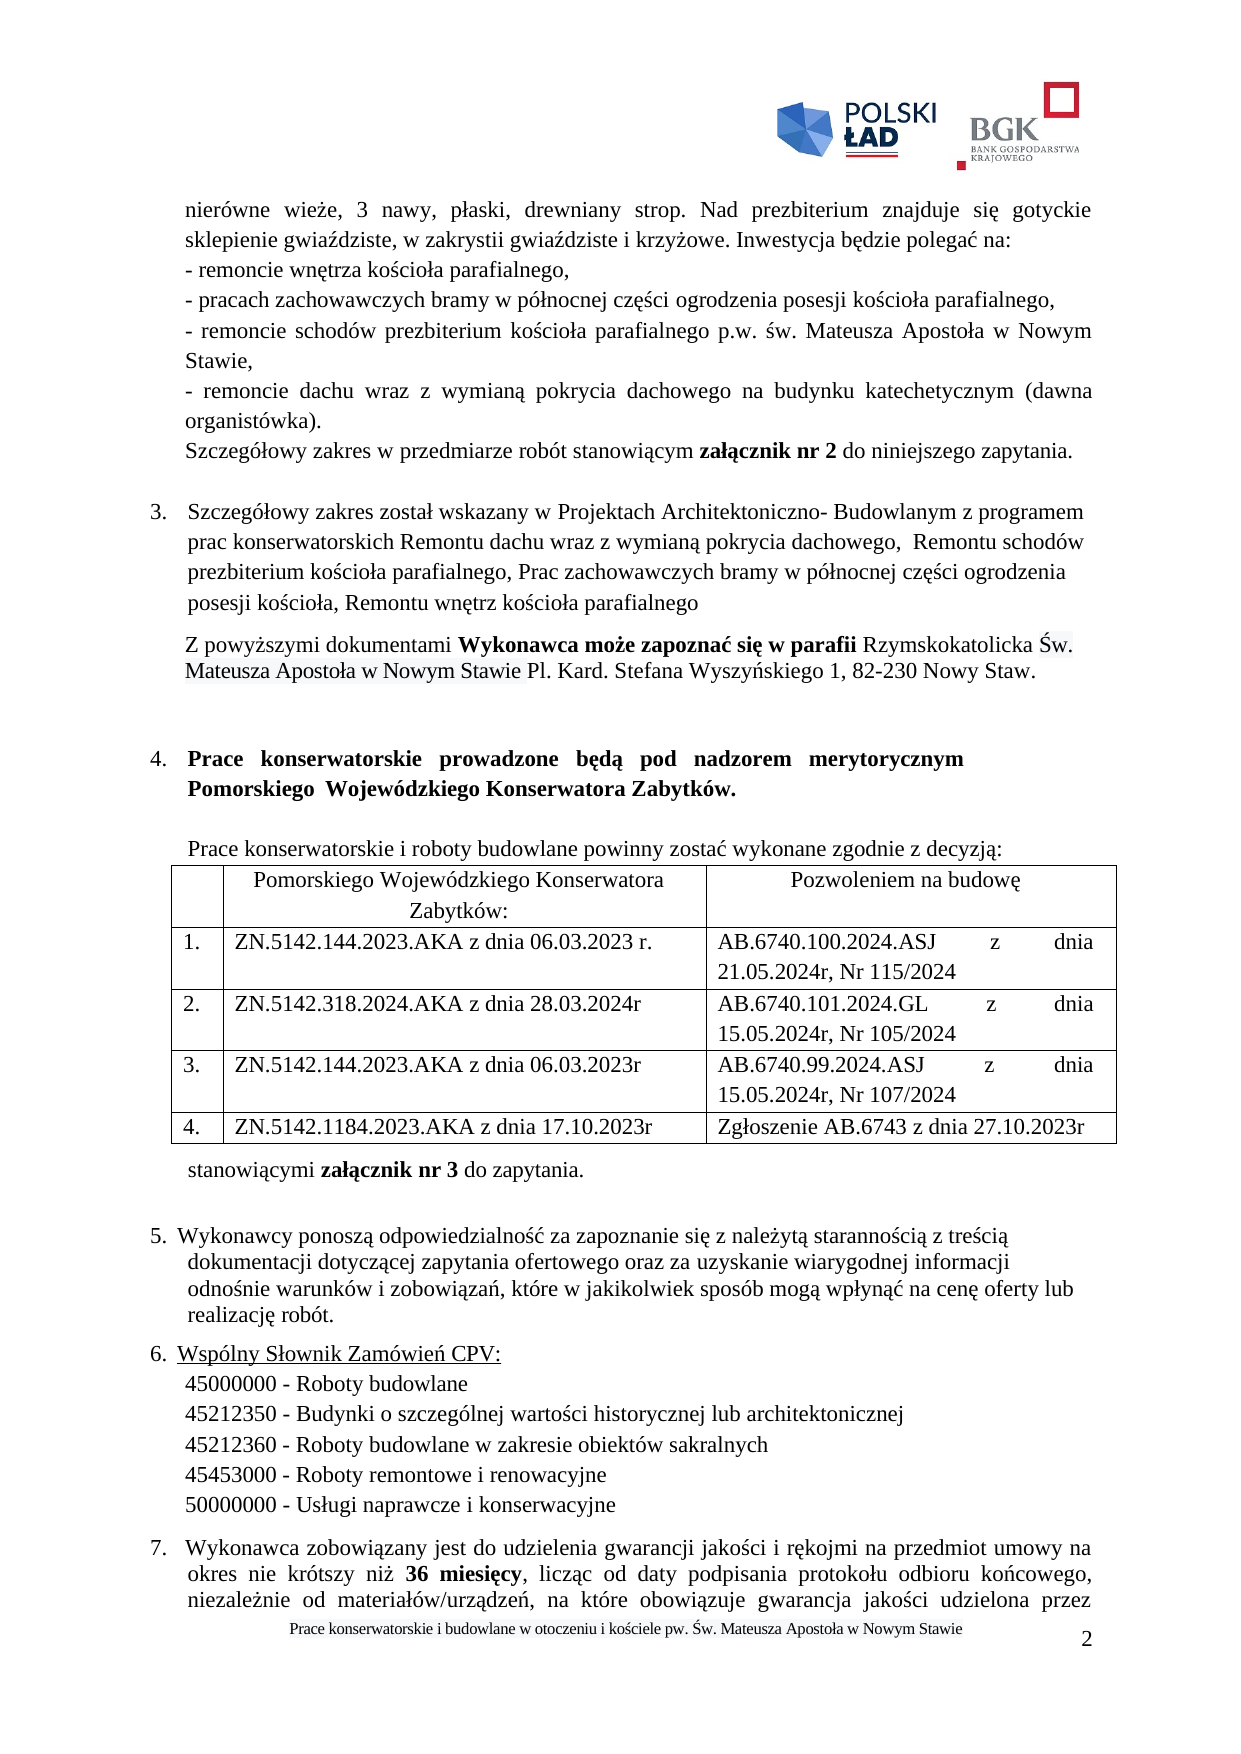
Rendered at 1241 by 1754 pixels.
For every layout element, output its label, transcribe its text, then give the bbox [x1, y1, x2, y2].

table_cell AB.6740.99.2024.ASJ z dnia 15.05.2024r, Nr 107/2024 [707, 1051, 1116, 1112]
table_cell 1. [172, 928, 223, 988]
table_cell ZN.5142.1184.2023.AKA z dnia 17.10.2023r [224, 1113, 706, 1143]
list Wspólny Słownik Zamówień CPV: [150, 1340, 1093, 1366]
table_cell ZN.5142.144.2023.AKA z dnia 06.03.2023r [224, 1051, 706, 1112]
table_header [172, 866, 223, 927]
picture [777, 79, 1080, 177]
list Szczegółowy zakres w przedmiarze robót stanowiącym załącznik nr 2 do niniejszego zapytania. [185, 437, 1093, 464]
text Prace konserwatorskie i roboty budowlane powinny zostać wykonane zgodnie z decyzją: [147, 835, 1093, 862]
list - pracach zachowawczych bramy w północnej części ogrodzenia posesji kościoła parafialnego, [185, 286, 1093, 313]
table_cell 2. [172, 990, 223, 1050]
text 45453000 - Roboty remontowe i renowacyjne 50000000 - Usługi naprawcze i konserwacyjne [185, 1461, 629, 1517]
table_cell ZN.5142.144.2023.AKA z dnia 06.03.2023 r. [224, 928, 706, 988]
table_cell AB.6740.100.2024.ASJ z dnia 21.05.2024r, Nr 115/2024 [707, 928, 1116, 988]
text 45212350 - Budynki o szczególnej wartości historycznej lub architektonicznej 45212360 - Roboty budowlane w zakresie obiektów sakralnych [185, 1400, 989, 1457]
list Wykonawcy ponoszą odpowiedzialność za zapoznanie się z należytą starannością z treścią dokumentacji dotyczącej zapytania ofertowego oraz za uzyskanie wiarygodnej informacji odnośnie warunków i zobowiązań, które w jakikolwiek sposób mogą wpłynąć na cenę oferty lub realizację robót. [150, 1222, 1093, 1327]
table_cell AB.6740.101.2024.GL z dnia 15.05.2024r, Nr 105/2024 [707, 990, 1116, 1050]
subtitle Prace konserwatorskie prowadzone będą pod nadzorem merytorycznym Pomorskiego Wojewódzkiego Konserwatora Zabytków. [150, 744, 1105, 801]
list Z powyższymi dokumentami Wykonawca może zapoznać się w parafii Rzymskokatolicka Św. Mateusza Apostoła w Nowym Stawie Pl. Kard. Stefana Wyszyńskiego 1, 82-230 Nowy Staw. [184, 631, 1093, 684]
table_header Pomorskiego Wojewódzkiego Konserwatora Zabytków: [224, 866, 706, 927]
text 45000000 - Roboty budowlane [185, 1370, 1105, 1396]
list Szczegółowy zakres został wskazany w Projektach Architektoniczno- Budowlanym z programem prac konserwatorskich Remontu dachu wraz z wymianą pokrycia dachowego, Remontu schodów prezbiterium kościoła parafialnego, Prac zachowawczych bramy w północnej części ogrodzenia posesji kościoła, Remontu wnętrz kościoła parafialnego [150, 498, 1093, 615]
table_header Pozwoleniem na budowę [707, 866, 1116, 927]
text stanowiącymi załącznik nr 3 do zapytania. [147, 1157, 1093, 1183]
table_cell 3. [172, 1051, 223, 1112]
list - remoncie wnętrza kościoła parafialnego, [185, 256, 1093, 283]
table_cell 4. [172, 1113, 223, 1143]
table_cell ZN.5142.318.2024.AKA z dnia 28.03.2024r [224, 990, 706, 1050]
list - remoncie schodów prezbiterium kościoła parafialnego p.w. św. Mateusza Apostoła w Nowym Stawie, [185, 317, 1093, 373]
table_cell Zgłoszenie AB.6743 z dnia 27.10.2023r [707, 1113, 1116, 1143]
list - remoncie dachu wraz z wymianą pokrycia dachowego na budynku katechetycznym (dawna organistówka). [185, 377, 1093, 434]
